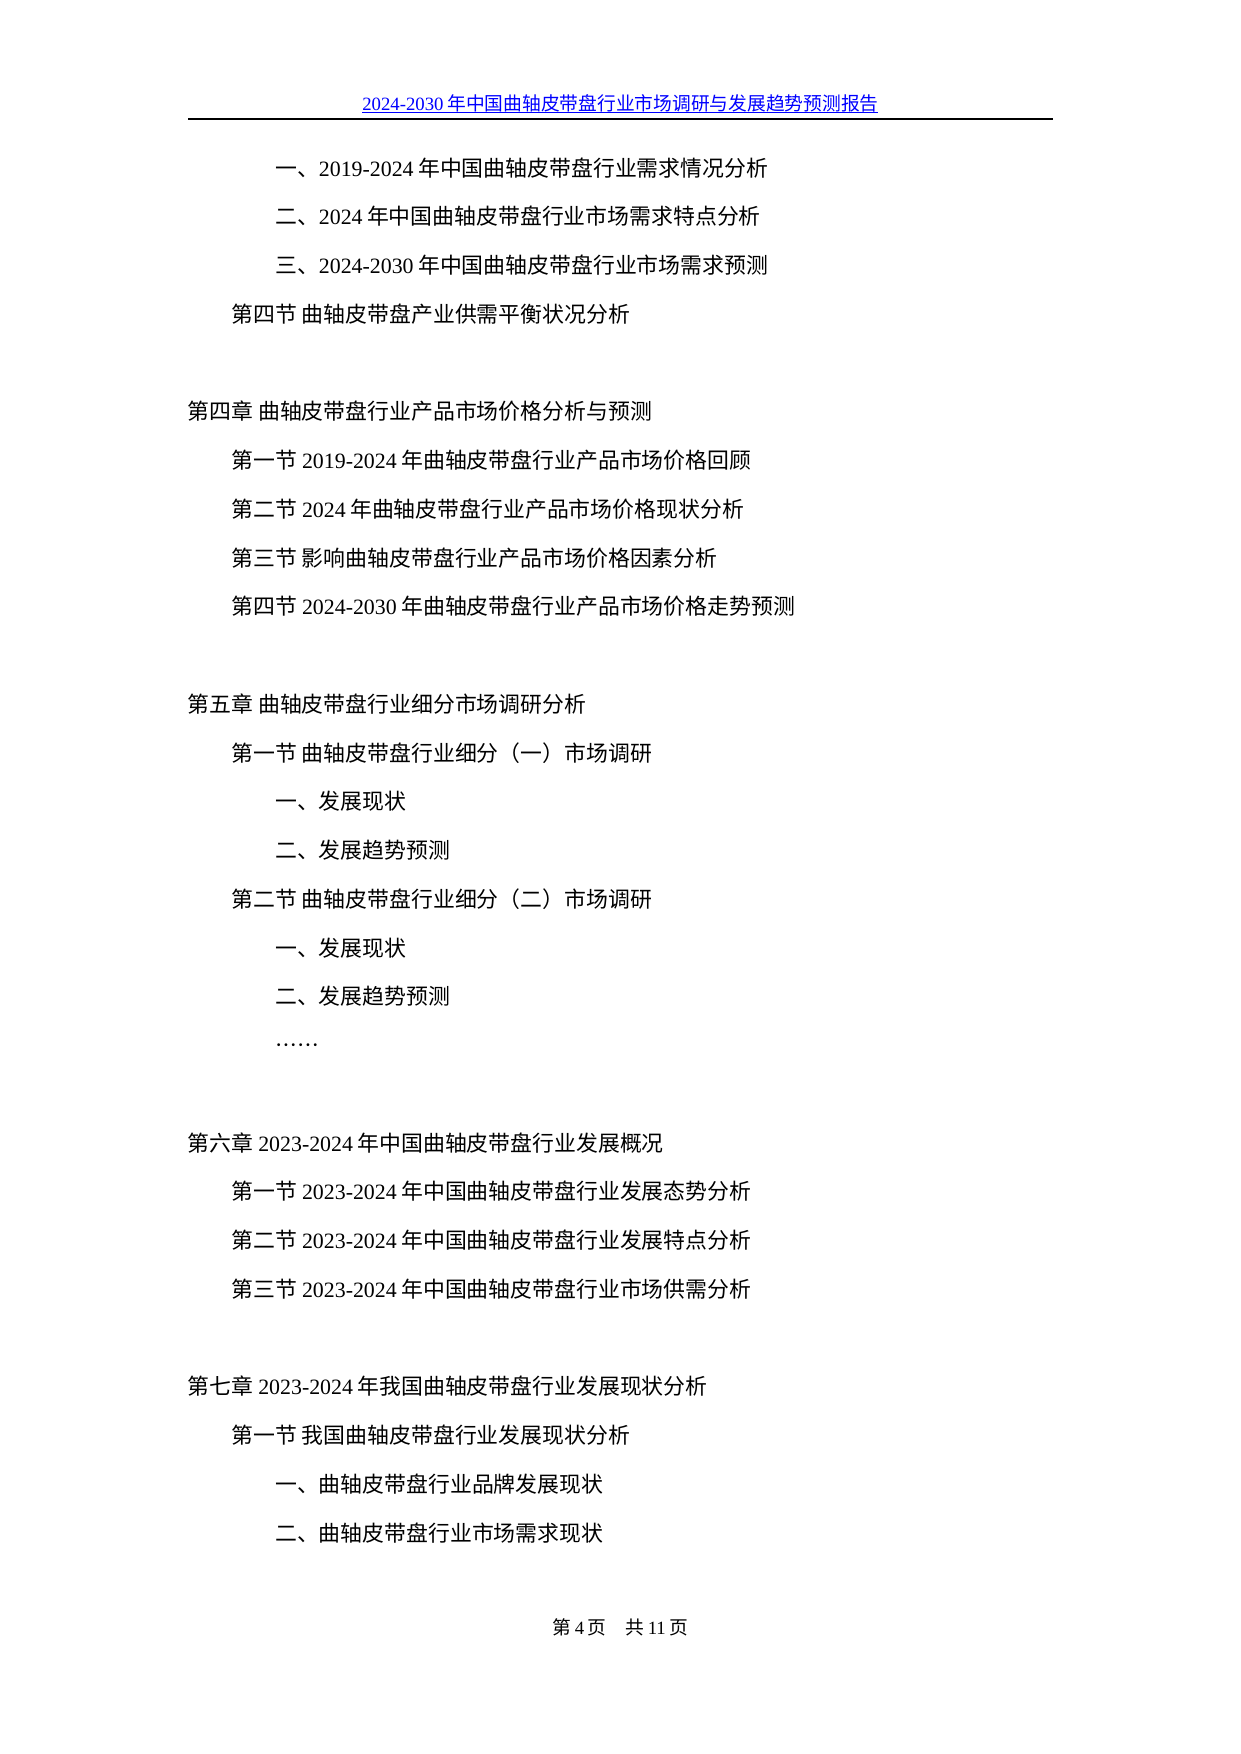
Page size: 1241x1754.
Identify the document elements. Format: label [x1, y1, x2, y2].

text [187, 150, 1053, 1548]
